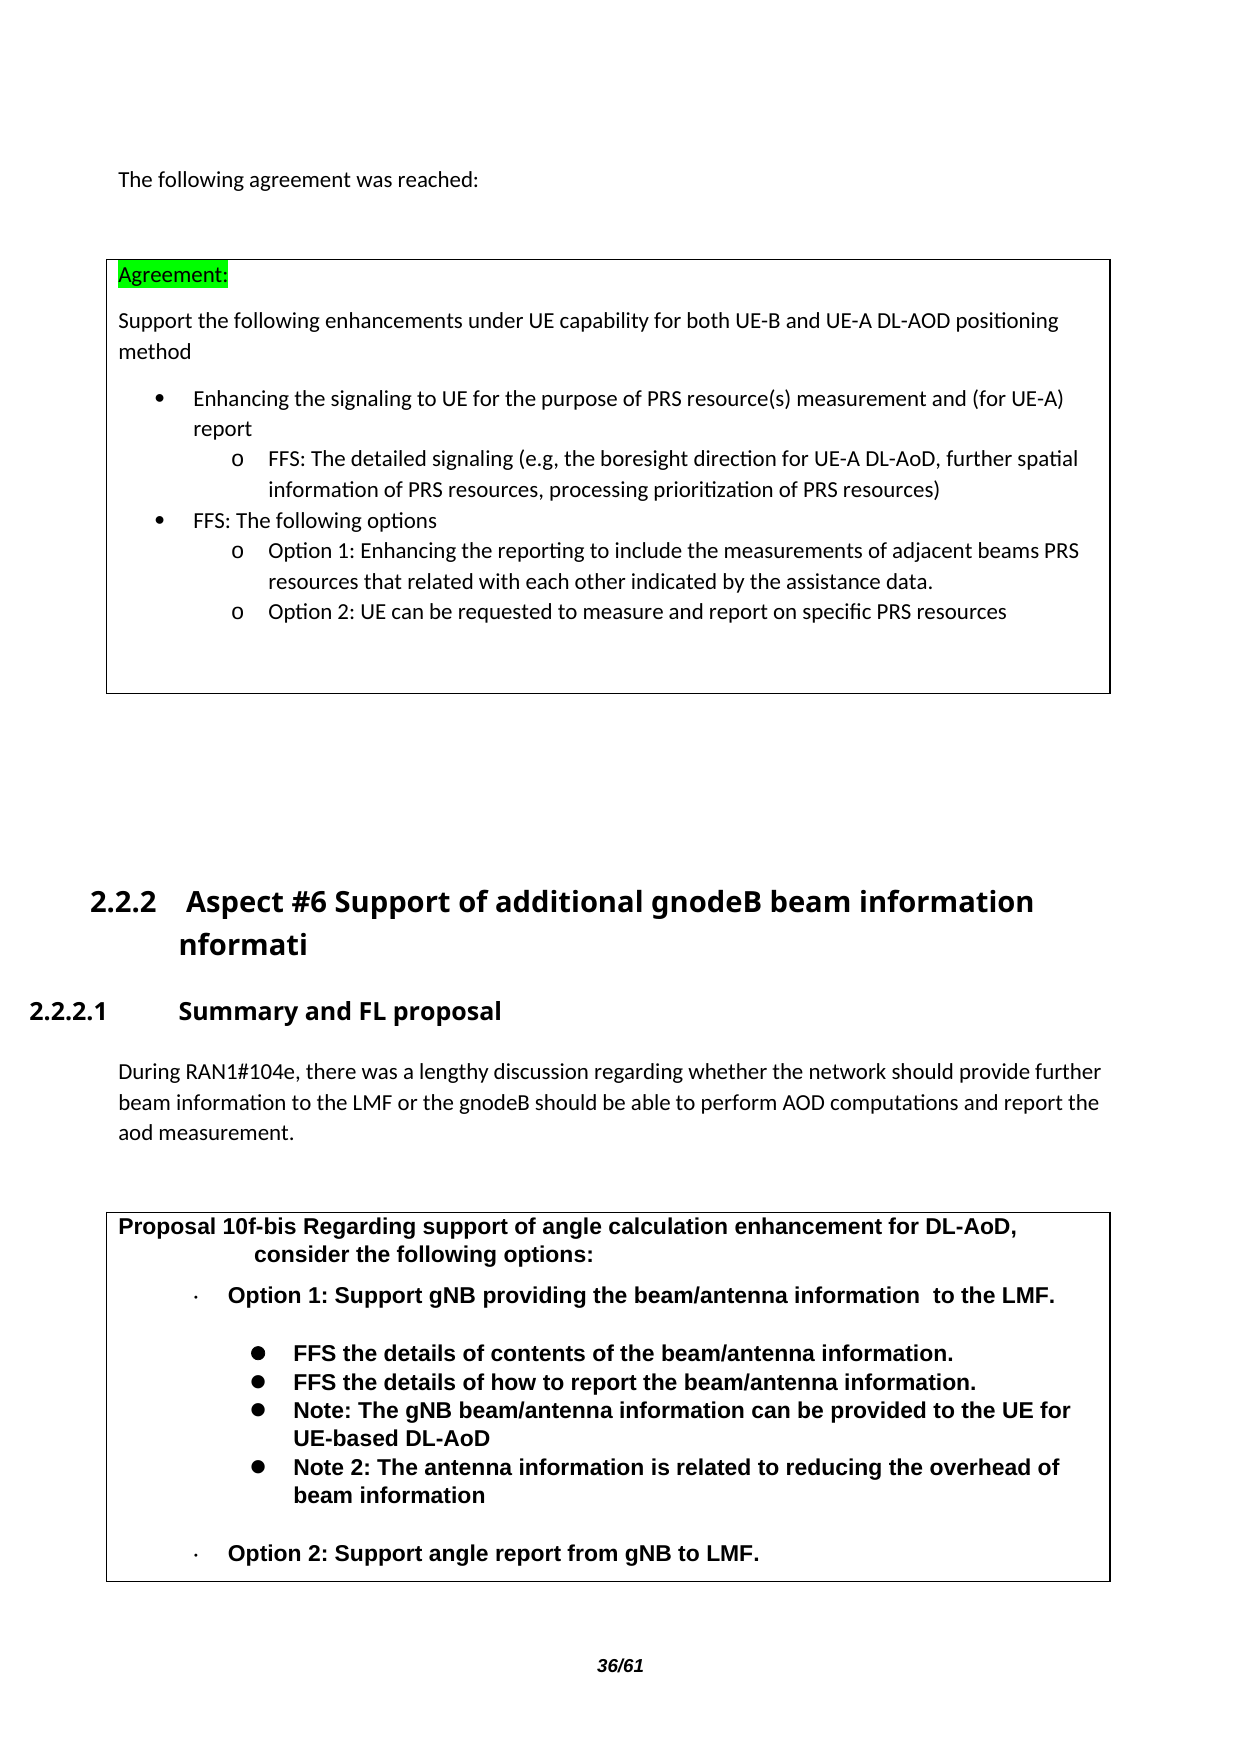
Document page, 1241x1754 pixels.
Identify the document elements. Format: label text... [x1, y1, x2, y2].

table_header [107, 1213, 1109, 1581]
text The following agreement was reached: [118, 165, 1122, 193]
table_header Agreement: Support the following enhancements under UE capability for both UE-B and UE-A DL-AOD positioning method Enhancing the signaling to UE for the purpose of PRS resource(s) measurement and (for UE-A) report FFS: The detailed signaling (e.g, the boresight direction for UE-A DL-AoD, further spatial information of PRS resources, processing prioritization of PRS resources) FFS: The following options Option 1: Enhancing the reporting to include the measurements of adjacent beams PRS resources that related with each other indicated by the assistance data. Option 2: UE can be requested to measure and report on specific PRS resources [107, 260, 1109, 692]
text During RAN1#104e, there was a lengthy discussion regarding whether the network should provide further beam information to the LMF or the gnodeB should be able to perform AOD computations and report the aod measurement. [118, 1057, 1122, 1146]
subtitle Summary and FL proposal [29, 994, 1122, 1028]
subtitle Aspect #6 Support of additional gnodeB beam information nformati [90, 881, 1122, 963]
